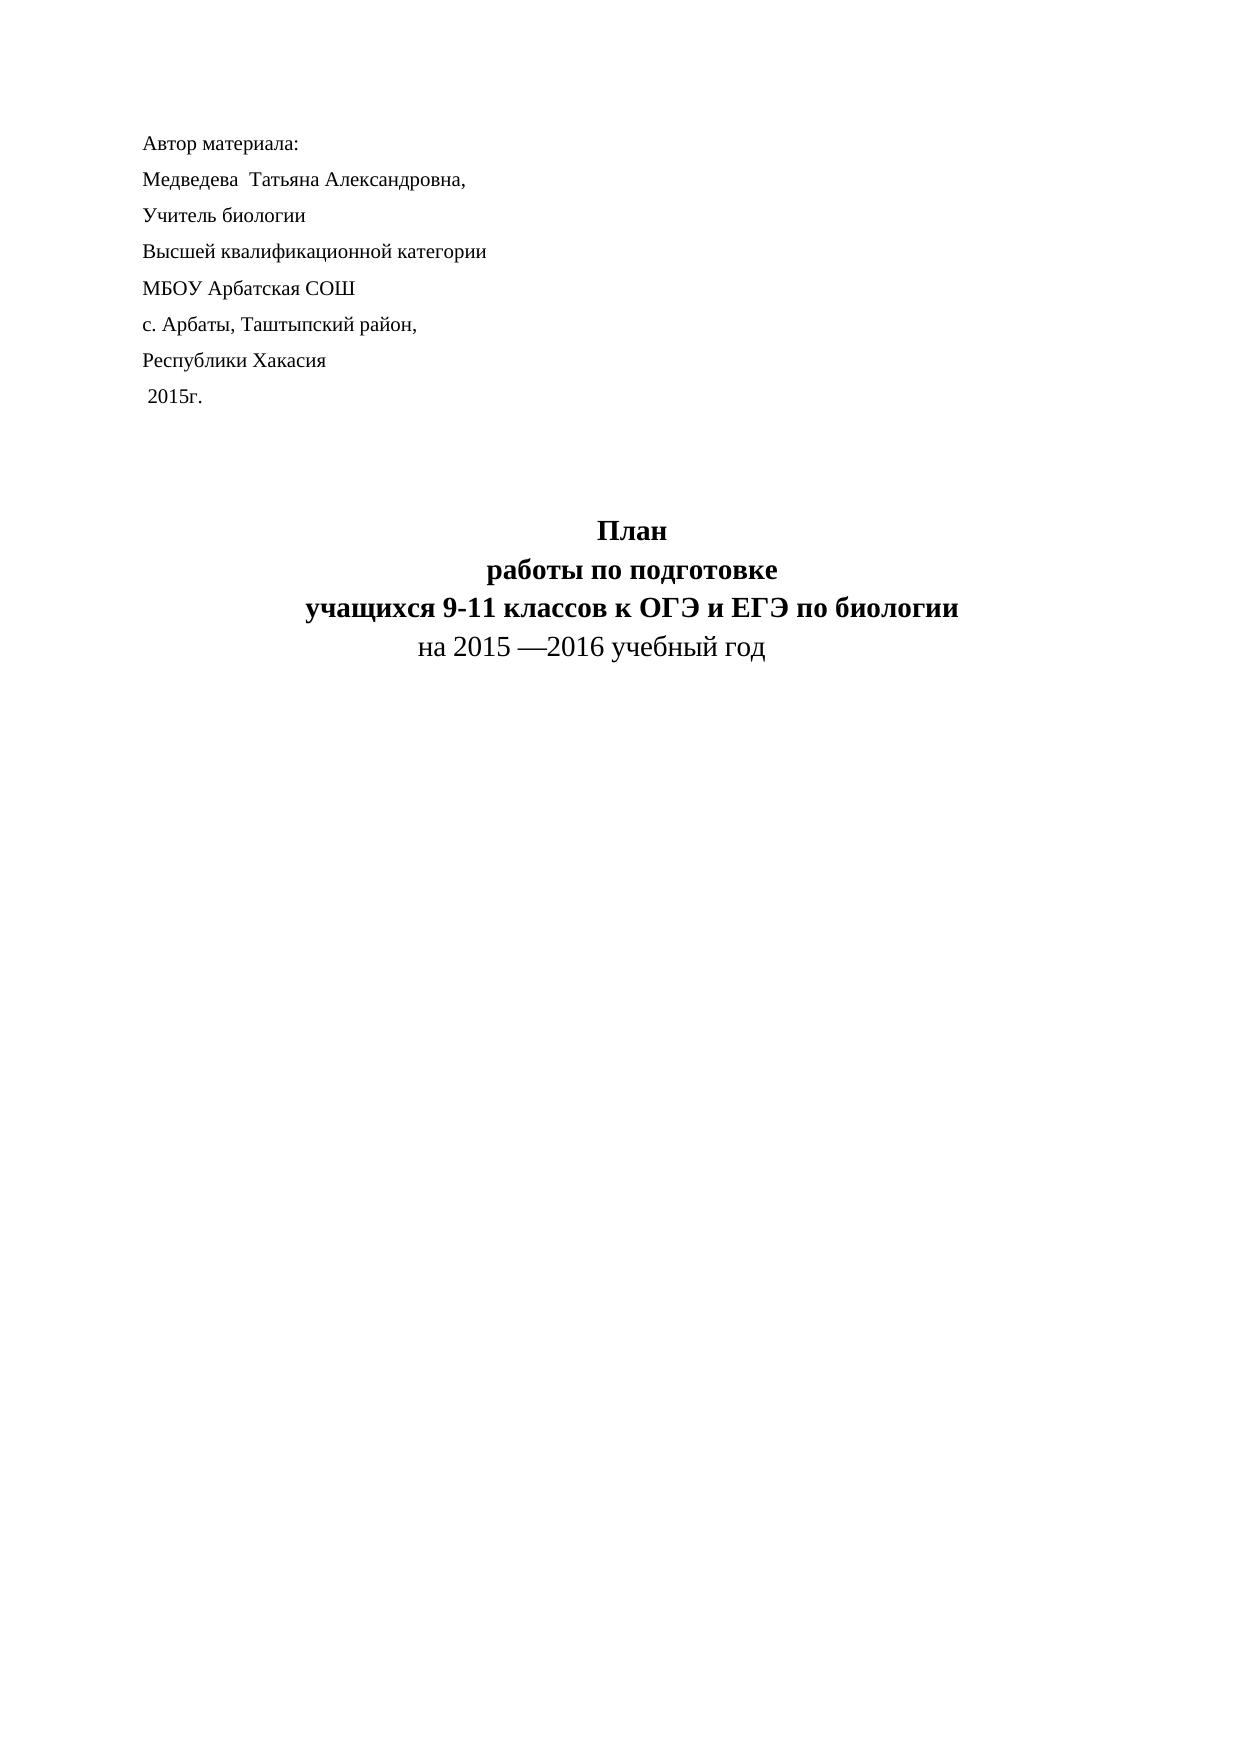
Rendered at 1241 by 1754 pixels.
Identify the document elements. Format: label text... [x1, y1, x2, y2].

text План [112, 513, 1152, 547]
text Учитель биологии [112, 203, 1152, 227]
text Медведева Татьяна Александровна, [112, 167, 1152, 191]
text МБОУ Арбатская СОШ [112, 275, 1152, 299]
text учащихся 9-11 классов к ОГЭ и ЕГЭ по биологии [112, 590, 1152, 624]
text Республики Хакасия [112, 347, 1152, 372]
text работы по подготовке [112, 552, 1152, 585]
text с. Арбаты, Таштыпский район, [112, 311, 1152, 336]
text Автор материала: [112, 131, 1152, 155]
text на 2015 —2016 учебный год [112, 629, 1064, 662]
text Высшей квалификационной категории [112, 239, 1152, 263]
text 2015г. [112, 383, 1152, 408]
